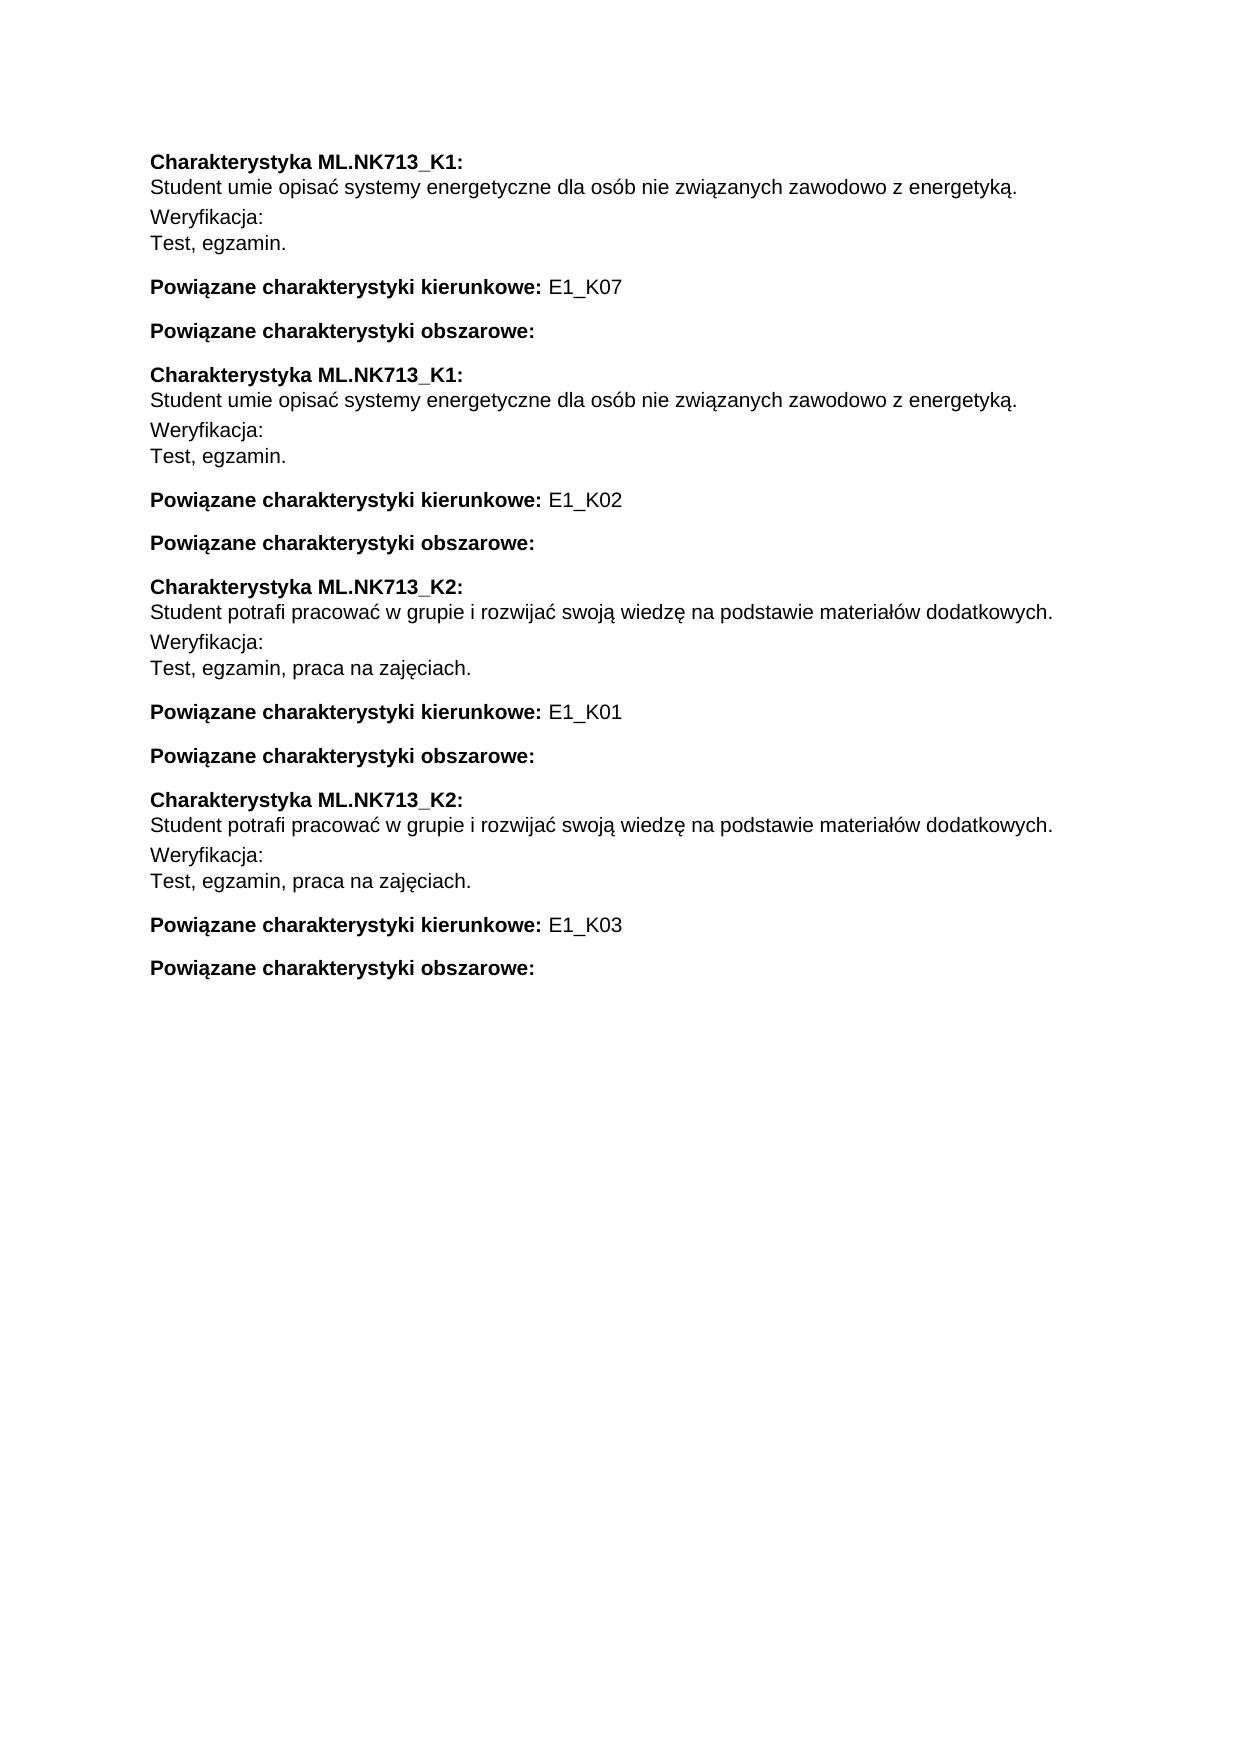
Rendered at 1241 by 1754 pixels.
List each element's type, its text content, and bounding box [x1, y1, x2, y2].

text Student potrafi pracować w grupie i rozwijać swoją wiedzę na podstawie materiałów dodatkowych. [150, 812, 1090, 836]
text Test, egzamin, praca na zajęciach. [150, 869, 1090, 893]
text Powiązane charakterystyki obszarowe: [150, 319, 1090, 343]
text Powiązane charakterystyki obszarowe: [150, 531, 1090, 555]
text Charakterystyka ML.NK713_K2: [150, 787, 1090, 811]
text Powiązane charakterystyki obszarowe: [150, 744, 1090, 768]
text Weryfikacja: [150, 843, 1090, 867]
text Powiązane charakterystyki obszarowe: [150, 956, 1090, 980]
text Charakterystyka ML.NK713_K1: [150, 150, 1090, 174]
text Test, egzamin. [150, 444, 1090, 468]
text Test, egzamin, praca na zajęciach. [150, 656, 1090, 680]
text Student umie opisać systemy energetyczne dla osób nie związanych zawodowo z energetyką. [150, 387, 1090, 411]
text Powiązane charakterystyki kierunkowe: E1_K01 [150, 700, 1090, 724]
text Weryfikacja: [150, 630, 1090, 654]
text Student potrafi pracować w grupie i rozwijać swoją wiedzę na podstawie materiałów dodatkowych. [150, 600, 1090, 624]
text Test, egzamin. [150, 231, 1090, 255]
text Powiązane charakterystyki kierunkowe: E1_K07 [150, 275, 1090, 299]
text Powiązane charakterystyki kierunkowe: E1_K03 [150, 912, 1090, 936]
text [150, 175, 1090, 199]
text Charakterystyka ML.NK713_K2: [150, 575, 1090, 599]
text Powiązane charakterystyki kierunkowe: E1_K02 [150, 487, 1090, 511]
text Weryfikacja: [150, 205, 1090, 229]
text Weryfikacja: [150, 418, 1090, 442]
text Charakterystyka ML.NK713_K1: [150, 362, 1090, 386]
